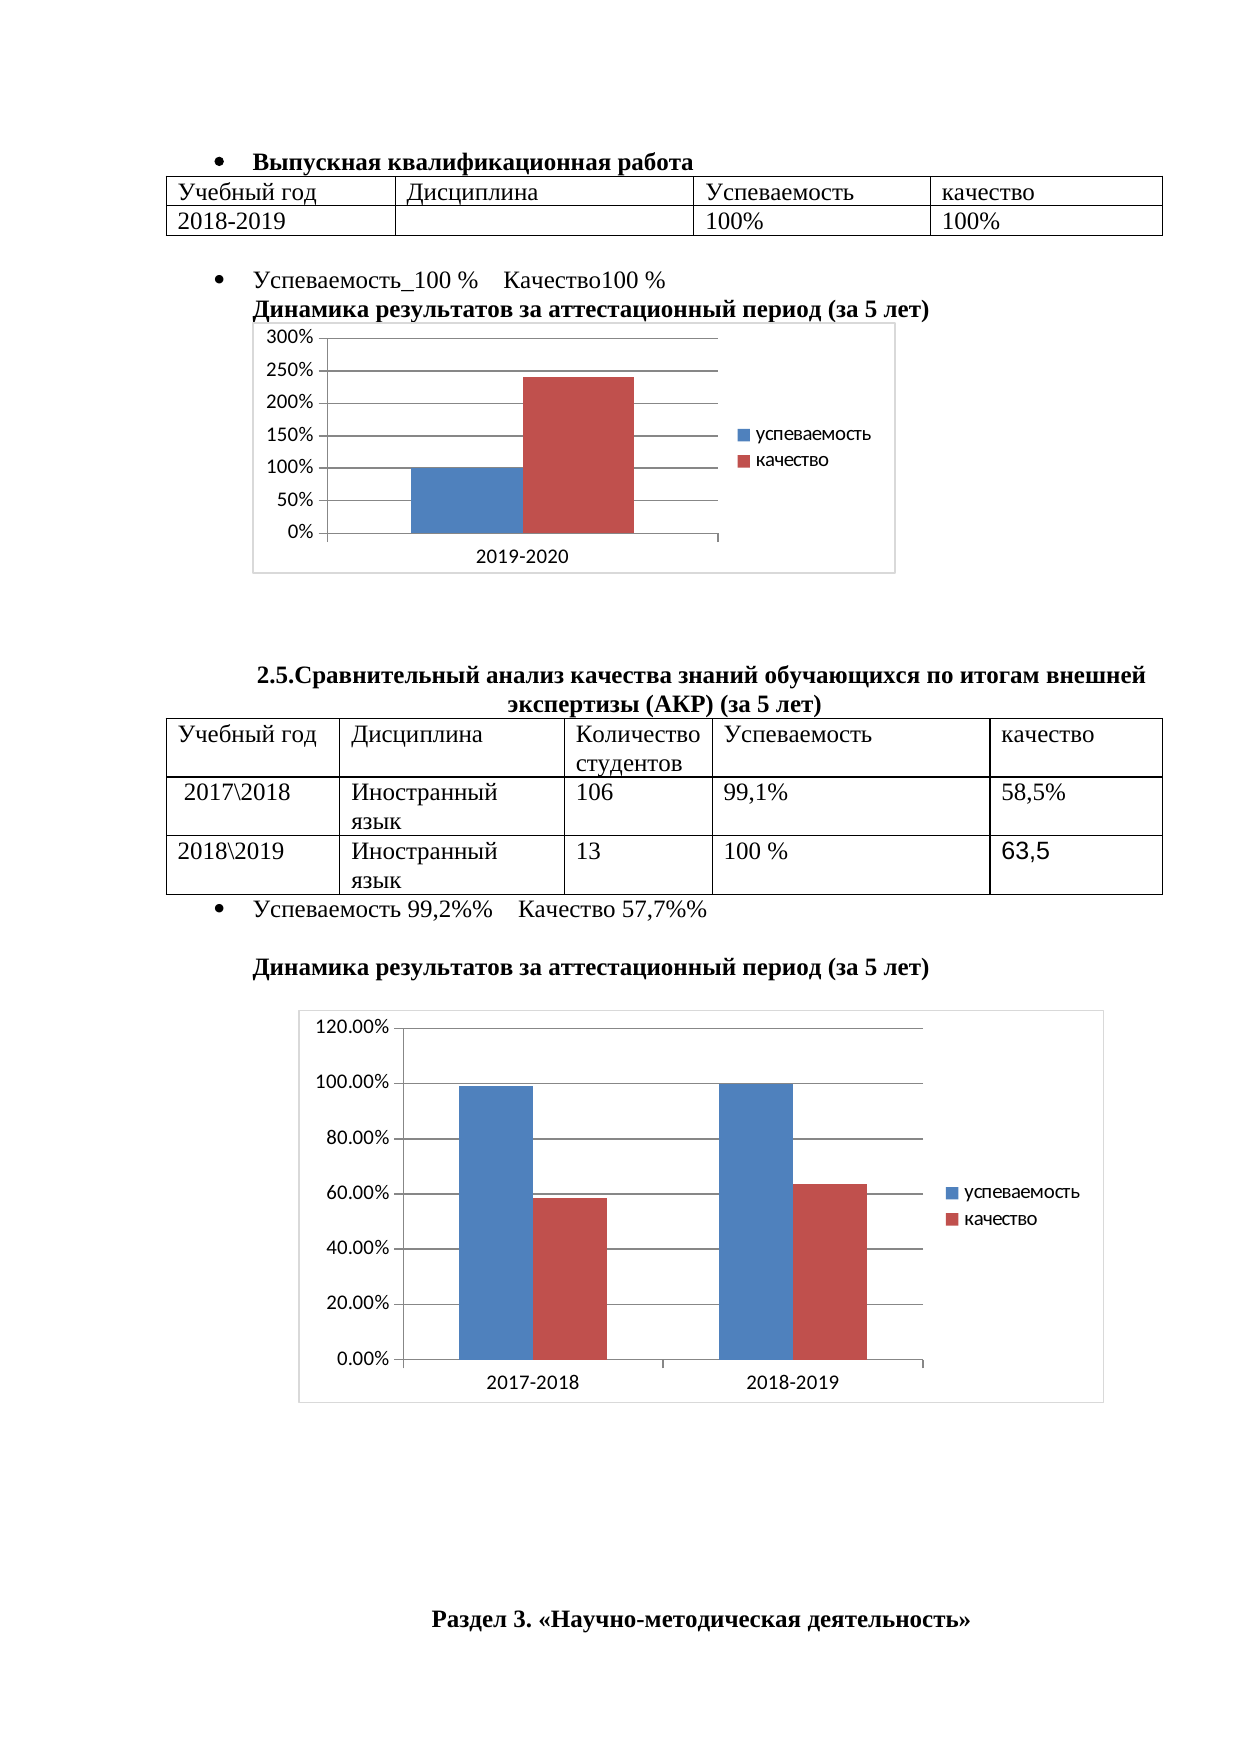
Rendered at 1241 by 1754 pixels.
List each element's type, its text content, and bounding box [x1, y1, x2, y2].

table_cell 2018\2019 [167, 836, 339, 893]
table_cell 100% [694, 206, 930, 235]
table_cell 13 [565, 836, 712, 893]
table_cell 100% [931, 206, 1162, 235]
list Динамика результатов за аттестационный период (за 5 лет) [252, 952, 1152, 981]
table_cell 63,5 [991, 836, 1162, 893]
table_header Дисциплина [396, 177, 693, 205]
table_cell 2017\2018 [167, 778, 339, 835]
table_header качество [991, 719, 1162, 776]
table_cell Иностранный язык [340, 778, 564, 835]
table_cell 2018-2019 [167, 206, 395, 235]
table_cell 58,5% [991, 778, 1162, 835]
table_header Учебный год [167, 719, 339, 776]
text 2.5.Сравнительный анализ качества знаний обучающихся по итогам внешней экспертизы (АКР) (за 5 лет) [177, 660, 1152, 718]
table_header Дисциплина [340, 719, 564, 776]
table_cell 106 [565, 778, 712, 835]
list Динамика результатов за аттестационный период (за 5 лет) [252, 294, 1152, 322]
list Успеваемость_100 % Качество100 % [215, 265, 1152, 294]
table_header Учебный год [167, 177, 395, 205]
table_cell 100 % [713, 836, 989, 893]
table_header качество [931, 177, 1162, 205]
list Успеваемость 99,2%% Качество 57,7%% [215, 895, 1152, 923]
text Раздел 3. «Научно-методическая деятельность» [177, 1604, 1152, 1633]
table_cell [396, 206, 693, 235]
table_header Успеваемость [694, 177, 930, 205]
table_cell 99,1% [713, 778, 989, 835]
table_header Успеваемость [713, 719, 989, 776]
table_cell Иностранный язык [340, 836, 564, 893]
list Выпускная квалификационная работа [215, 147, 1152, 176]
table_header Количество студентов [565, 719, 712, 776]
